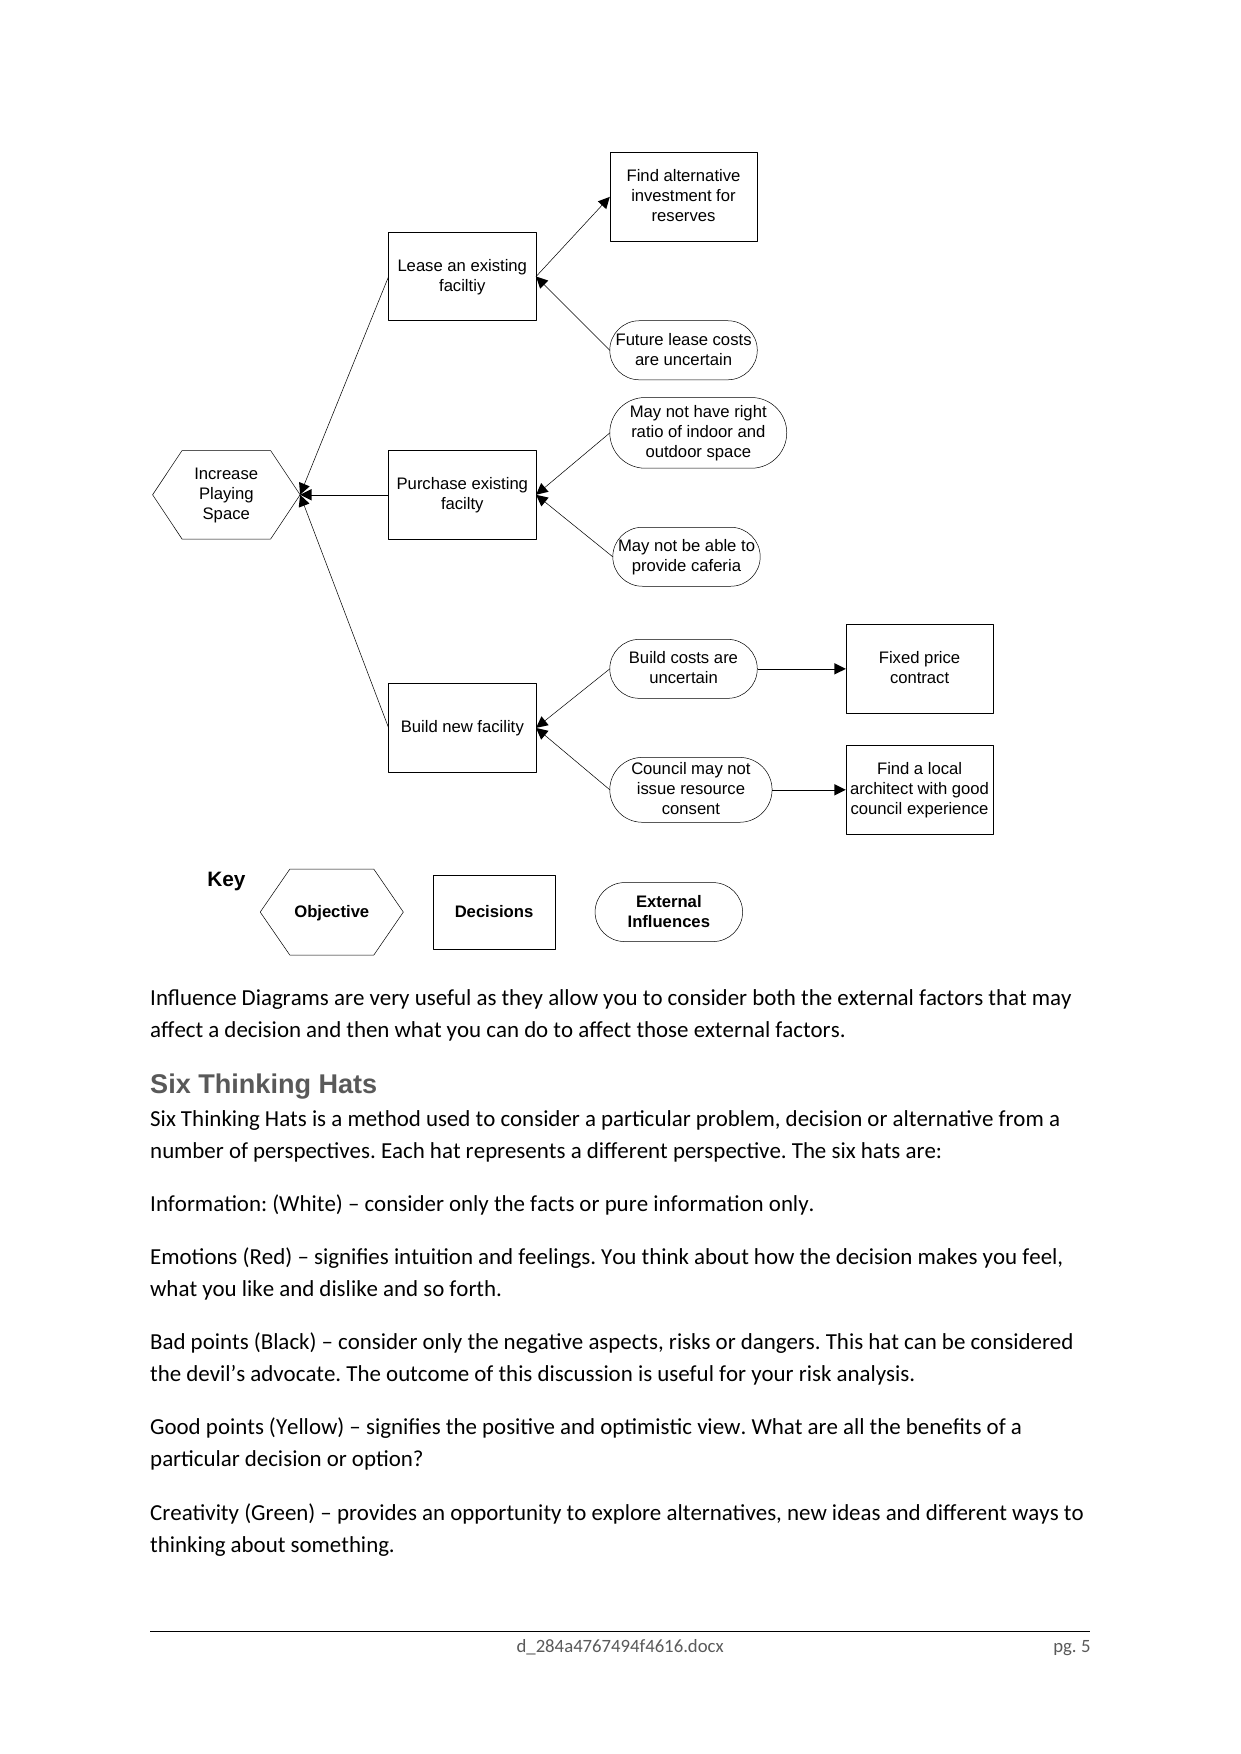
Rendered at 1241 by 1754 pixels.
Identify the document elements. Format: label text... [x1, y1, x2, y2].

text Bad points (Black) – consider only the negative aspects, risks or dangers. This hat can be considered the devil’s advocate. The outcome of this discussion is useful for your risk analysis. [150, 1327, 1090, 1387]
text Six Thinking Hats is a method used to consider a particular problem, decision or alternative from a number of perspectives. Each hat represents a different perspective. The six hats are: [150, 1104, 1090, 1164]
text Information: (White) – consider only the facts or pure information only. [150, 1189, 1090, 1217]
text Good points (Yellow) – signifies the positive and optimistic view. What are all the benefits of a particular decision or option? [150, 1412, 1090, 1473]
text Creativity (Green) – provides an opportunity to explore alternatives, new ideas and different ways to thinking about something. [150, 1498, 1090, 1558]
text Influence Diagrams are very useful as they allow you to consider both the external factors that may affect a decision and then what you can do to affect those external factors. [150, 983, 1090, 1043]
text Emotions (Red) – signifies intuition and feelings. You think about how the decision makes you feel, what you like and dislike and so forth. [150, 1242, 1090, 1302]
subtitle Six Thinking Hats [150, 1068, 1090, 1099]
